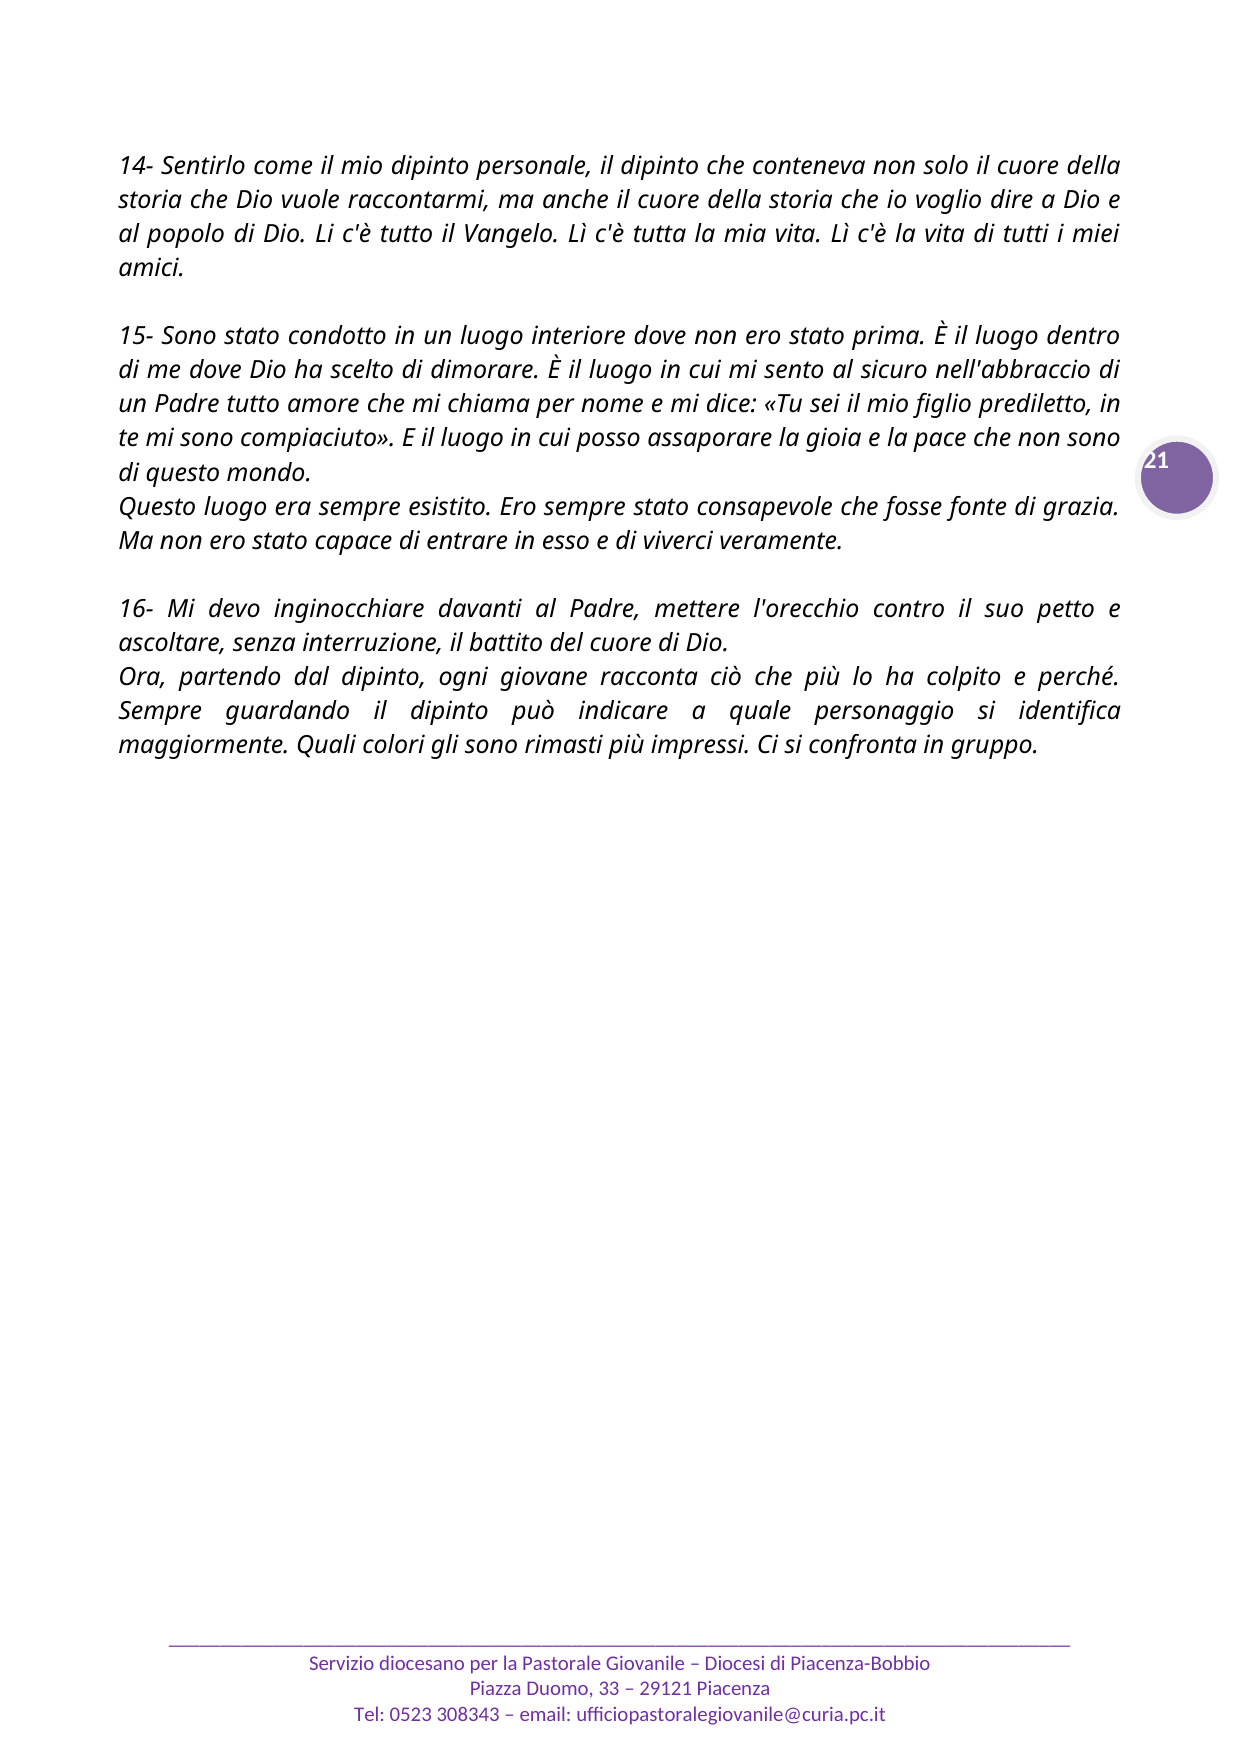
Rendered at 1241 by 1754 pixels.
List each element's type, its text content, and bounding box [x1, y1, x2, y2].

text 14- Sentirlo come il mio dipinto personale, il dipinto che conteneva non solo il cuore della storia che Dio vuole raccontarmi, ma anche il cuore della storia che io voglio dire a Dio e al popolo di Dio. Li c'è tutto il Vangelo. Lì c'è tutta la mia vita. Lì c'è la vita di tutti i miei amici. [118, 148, 1122, 284]
text 16- Mi devo inginocchiare davanti al Padre, mettere l'orecchio contro il suo petto e ascoltare, senza interruzione, il battito del cuore di Dio. [118, 590, 1122, 658]
text Ora, partendo dal dipinto, ogni giovane racconta ciò che più lo ha colpito e perché. Sempre guardando il dipinto può indicare a quale personaggio si identifica maggiormente. Quali colori gli sono rimasti più impressi. Ci si confronta in gruppo. [118, 658, 1122, 761]
text 15- Sono stato condotto in un luogo interiore dove non ero stato prima. È il luogo dentro di me dove Dio ha scelto di dimorare. È il luogo in cui mi sento al sicuro nell'abbraccio di un Padre tutto amore che mi chiama per nome e mi dice: «Tu sei il mio figlio prediletto, in te mi sono compiaciuto». E il luogo in cui posso assaporare la gioia e la pace che non sono di questo mondo. [118, 318, 1122, 488]
text Questo luogo era sempre esistito. Ero sempre stato consapevole che fosse fonte di grazia. Ma non ero stato capace di entrare in esso e di viverci veramente. [118, 488, 1122, 556]
